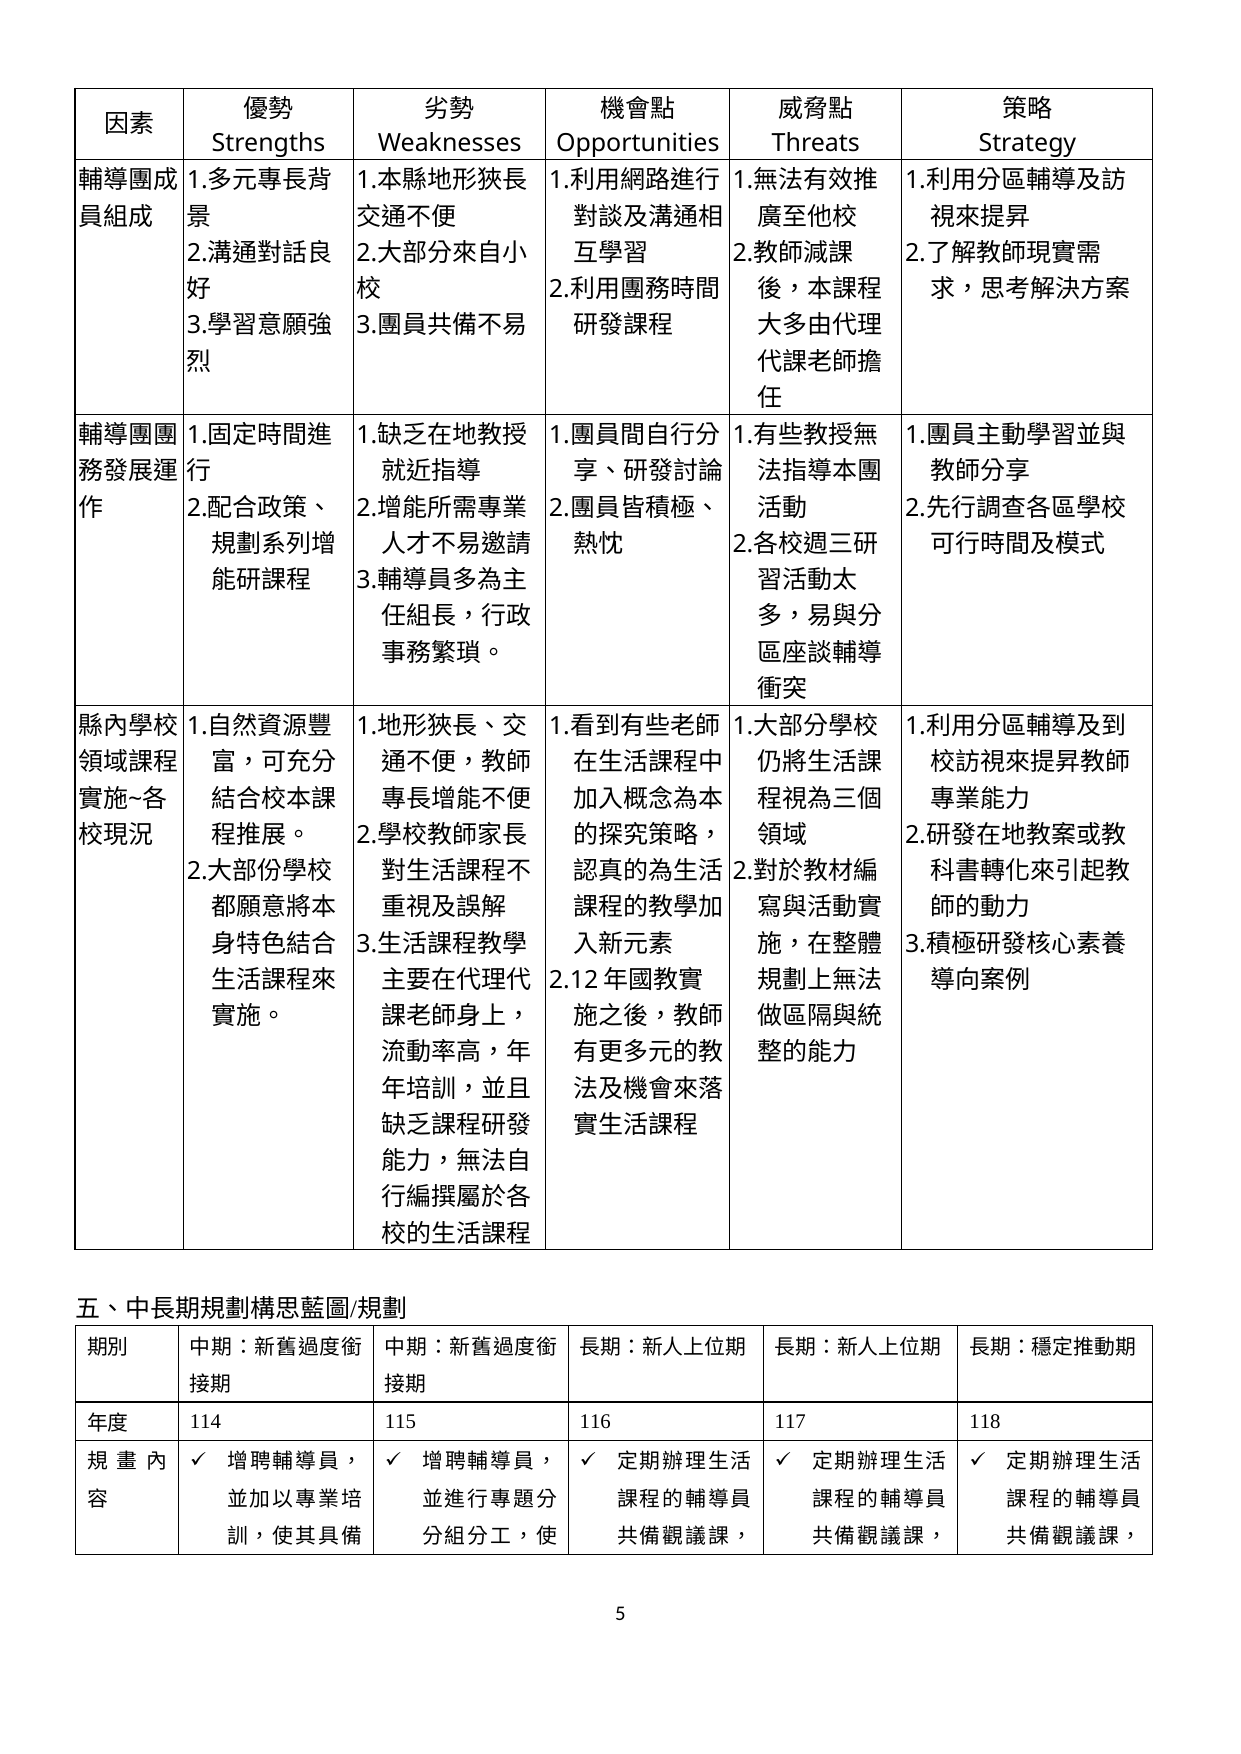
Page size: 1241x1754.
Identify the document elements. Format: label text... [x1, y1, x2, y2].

table_cell 1.利用分區輔導及到校訪視來提昇教師專業能力 2.研發在地教案或教科書轉化來引起教師的動力 3.積極研發核心素養導向案例 [902, 706, 1152, 1249]
table_header 策略 Strategy [902, 89, 1152, 159]
table_cell 1.有些教授無法指導本團活動 2.各校週三研習活動太多，易與分區座談輔導衝突 [730, 415, 901, 704]
table_cell 1.利用分區輔導及訪視來提昇 2.了解教師現實需求，思考解決方案 [902, 160, 1152, 413]
table_cell 1.缺乏在地教授就近指導 2.增能所需專業人才不易邀請 3.輔導員多為主任組長，行政事務繁瑣。 [354, 415, 545, 704]
table_cell 規畫內容 [76, 1441, 178, 1553]
table_header 長期：穩定推動期 [958, 1326, 1152, 1401]
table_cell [374, 1441, 568, 1553]
table_header 中期：新舊過度銜接期 [374, 1326, 568, 1401]
table_header 期別 [76, 1326, 178, 1401]
table_cell 117 [764, 1403, 957, 1440]
table_cell 1.看到有些老師在生活課程中加入概念為本的探究策略，認真的為生活課程的教學加入新元素 2.12年國教實施之後，教師有更多元的教法及機會來落實生活課程 [546, 706, 729, 1249]
table_header 劣勢 Weaknesses [354, 89, 545, 159]
table_header 因素 [76, 89, 183, 159]
table_header 中期：新舊過度銜接期 [179, 1326, 373, 1401]
table_header 長期：新人上位期 [569, 1326, 763, 1401]
table_cell 縣內學校領域課程實施~各校現況 [76, 706, 183, 1249]
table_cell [958, 1441, 1152, 1553]
table_cell 1.固定時間進行 2.配合政策、規劃系列增能研課程 [184, 415, 353, 704]
table_header 機會點 Opportunities [546, 89, 729, 159]
text 五、中長期規劃構思藍圖/規劃 [75, 1288, 1165, 1325]
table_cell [764, 1441, 957, 1553]
table_cell 118 [958, 1403, 1152, 1440]
table_header 威脅點 Threats [730, 89, 901, 159]
table_cell 輔導團團務發展運作 [76, 415, 183, 704]
table_cell 1.團員間自行分享、研發討論 2.團員皆積極、熱忱 [546, 415, 729, 704]
table_cell 1.地形狹長、交通不便，教師專長增能不便 2.學校教師家長對生活課程不重視及誤解 3.生活課程教學主要在代理代課老師身上，流動率高，年年培訓，並且缺乏課程研發能力，無法自行編撰屬於各校的生活課程 [354, 706, 545, 1249]
table_header 優勢 Strengths [184, 89, 353, 159]
table_cell 114 [179, 1403, 373, 1440]
table_cell 1.本縣地形狹長交通不便 2.大部分來自小校 3.團員共備不易 [354, 160, 545, 413]
table_cell 輔導團成員組成 [76, 160, 183, 413]
table_cell 1.利用網路進行對談及溝通相互學習 2.利用團務時間研發課程 [546, 160, 729, 413]
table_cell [569, 1441, 763, 1553]
table_header 長期：新人上位期 [764, 1326, 957, 1401]
table_cell 1.無法有效推廣至他校 2.教師減課後，本課程大多由代理代課老師擔任 [730, 160, 901, 413]
table_cell 1.團員主動學習並與教師分享 2.先行調查各區學校可行時間及模式 [902, 415, 1152, 704]
table_cell 115 [374, 1403, 568, 1440]
table_cell 1.大部分學校仍將生活課程視為三個領域 2.對於教材編寫與活動實施，在整體規劃上無法做區隔與統整的能力 [730, 706, 901, 1249]
table_cell 年度 [76, 1403, 178, 1440]
table_cell 1.多元專長背景 2.溝通對話良好 3.學習意願強烈 [184, 160, 353, 413]
table_cell 1.自然資源豐富，可充分結合校本課程推展。 2.大部份學校都願意將本身特色結合生活課程來實施。 [184, 706, 353, 1249]
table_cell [179, 1441, 373, 1553]
table_cell 116 [569, 1403, 763, 1440]
